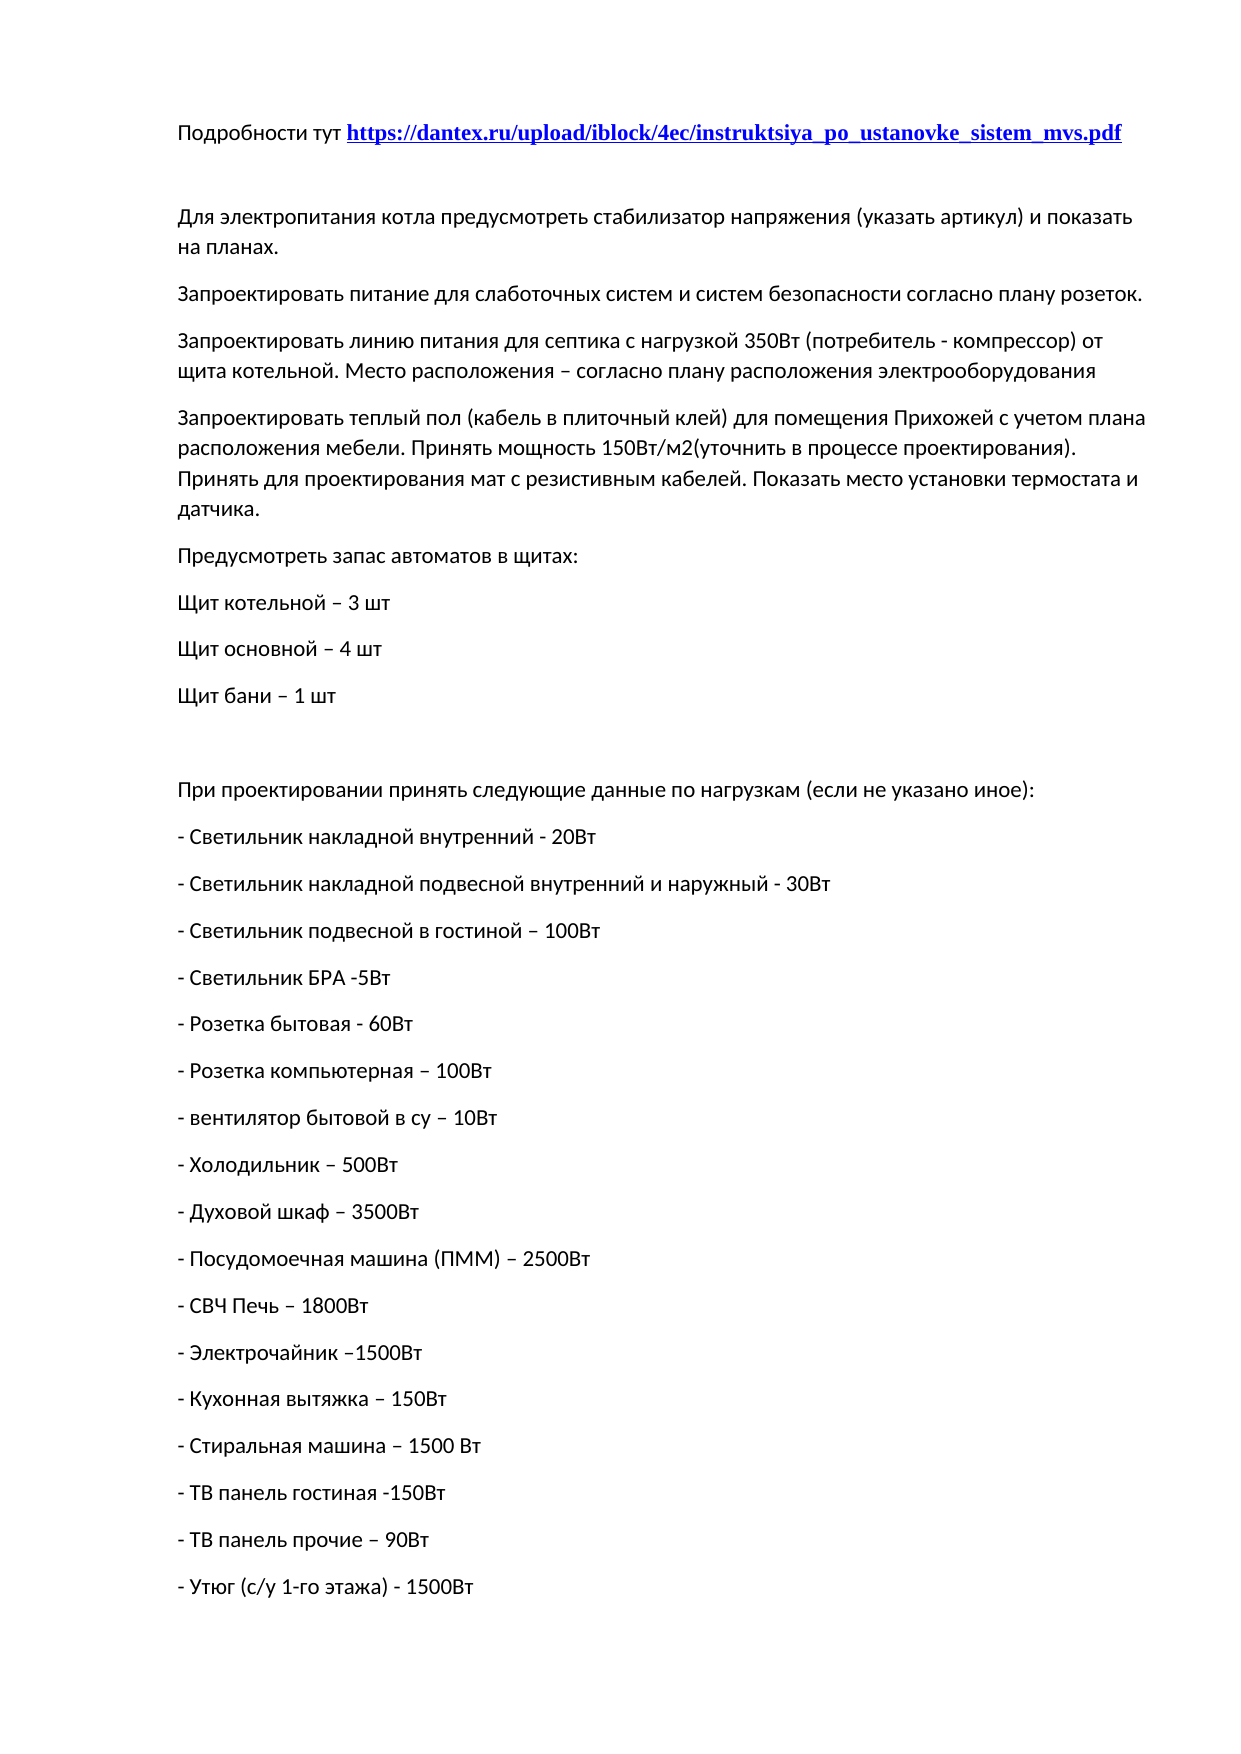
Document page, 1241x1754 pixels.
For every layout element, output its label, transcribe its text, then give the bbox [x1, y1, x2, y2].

text Щит бани – 1 шт [177, 681, 1152, 709]
subtitle Подробности тут https://dantex.ru/upload/iblock/4ec/instruktsiya_po_ustanovke_sistem_mvs.pdf [177, 118, 1152, 146]
text - Розетка бытовая - 60Вт [177, 1009, 1152, 1037]
text - Кухонная вытяжка – 150Вт [177, 1384, 1152, 1412]
text Для электропитания котла предусмотреть стабилизатор напряжения (указать артикул) и показать на планах. [177, 202, 1152, 260]
text Щит котельной – 3 шт [177, 588, 1152, 616]
text Запроектировать линию питания для септика с нагрузкой 350Вт (потребитель - компрессор) от щита котельной. Место расположения – согласно плану расположения электрооборудования [177, 326, 1152, 384]
text - Светильник накладной внутренний - 20Вт [177, 822, 1152, 850]
text - ТВ панель гостиная -150Вт [177, 1478, 1152, 1506]
text - Светильник подвесной в гостиной – 100Вт [177, 916, 1152, 944]
text - Светильник накладной подвесной внутренний и наружный - 30Вт [177, 869, 1152, 897]
text - Электрочайник –1500Вт [177, 1338, 1152, 1366]
text - Холодильник – 500Вт [177, 1150, 1152, 1178]
text При проектировании принять следующие данные по нагрузкам (если не указано иное): [177, 775, 1152, 803]
text - Утюг (с/у 1-го этажа) - 1500Вт [177, 1572, 1152, 1600]
text Предусмотреть запас автоматов в щитах: [177, 541, 1152, 569]
text - СВЧ Печь – 1800Вт [177, 1291, 1152, 1319]
text Щит основной – 4 шт [177, 634, 1152, 662]
text - Посудомоечная машина (ПММ) – 2500Вт [177, 1244, 1152, 1272]
text Запроектировать питание для слаботочных систем и систем безопасности согласно плану розеток. [177, 279, 1152, 307]
text - Стиральная машина – 1500 Вт [177, 1431, 1152, 1459]
text Запроектировать теплый пол (кабель в плиточный клей) для помещения Прихожей с учетом плана расположения мебели. Принять мощность 150Вт/м2(уточнить в процессе проектирования). Принять для проектирования мат с резистивным кабелей. Показать место установки термостата и датчика. [177, 403, 1152, 522]
text - ТВ панель прочие – 90Вт [177, 1525, 1152, 1553]
text - Духовой шкаф – 3500Вт [177, 1197, 1152, 1225]
text - вентилятор бытовой в су – 10Вт [177, 1103, 1152, 1131]
text - Розетка компьютерная – 100Вт [177, 1056, 1152, 1084]
text - Светильник БРА -5Вт [177, 963, 1152, 991]
